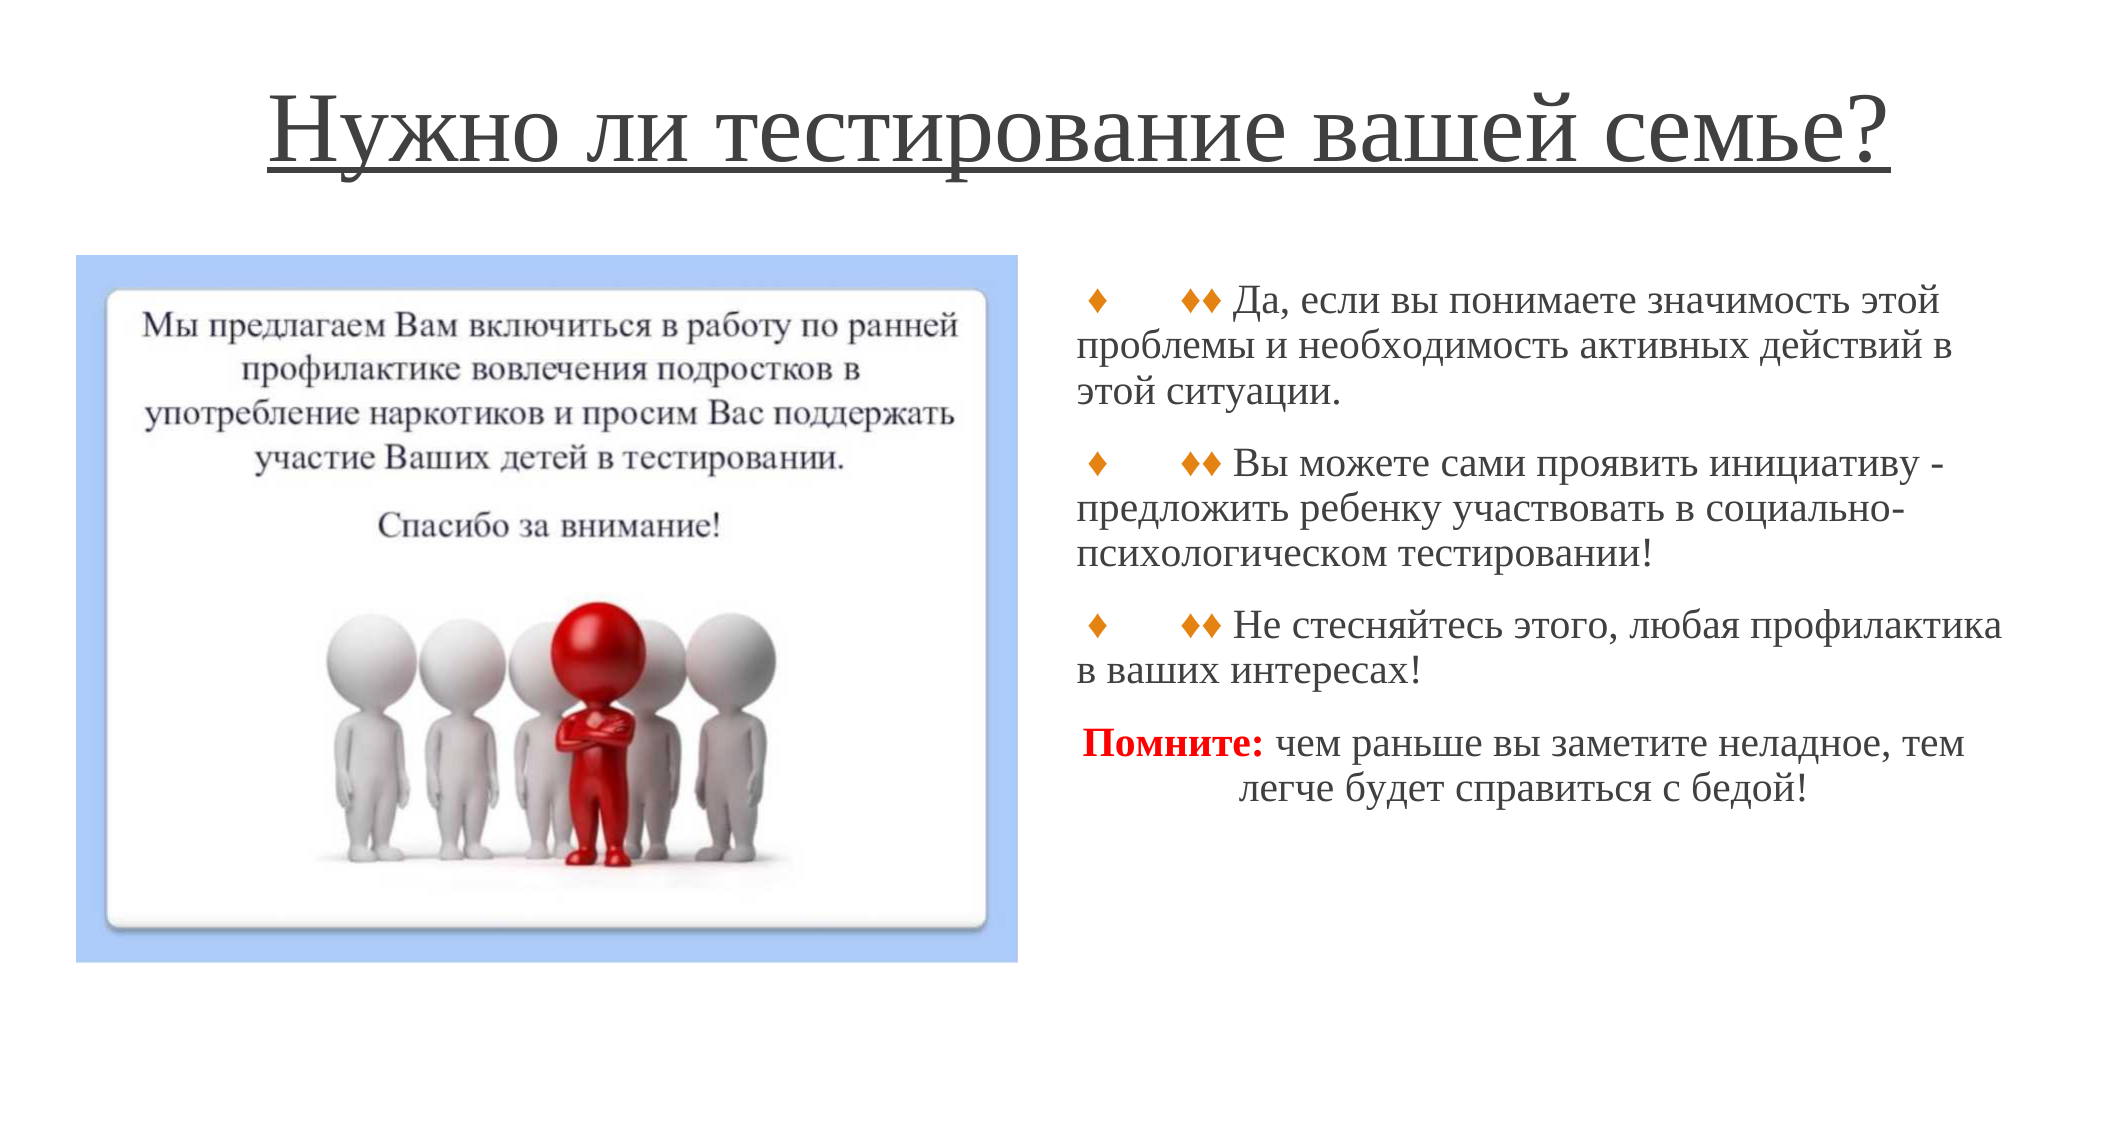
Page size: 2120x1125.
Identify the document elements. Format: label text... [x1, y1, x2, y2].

text Нужно ли тестирование вашей семье? [147, 68, 2011, 183]
list ♦♦ Да, если вы понимаете значимость этой проблемы и необходимость активных действий в этой ситуации. [1018, 277, 2011, 413]
text Помните: чем раньше вы заметите неладное, тем легче будет справиться с бедой! [1018, 720, 2011, 810]
picture [76, 255, 1018, 963]
list ♦♦ Вы можете сами проявить инициативу - предложить ребенку участвовать в социальнопсихологическом тестировании! [1018, 441, 2011, 576]
list ♦♦ Не стесняйтесь этого, любая профилактика в ваших интересах! [1018, 603, 2011, 693]
